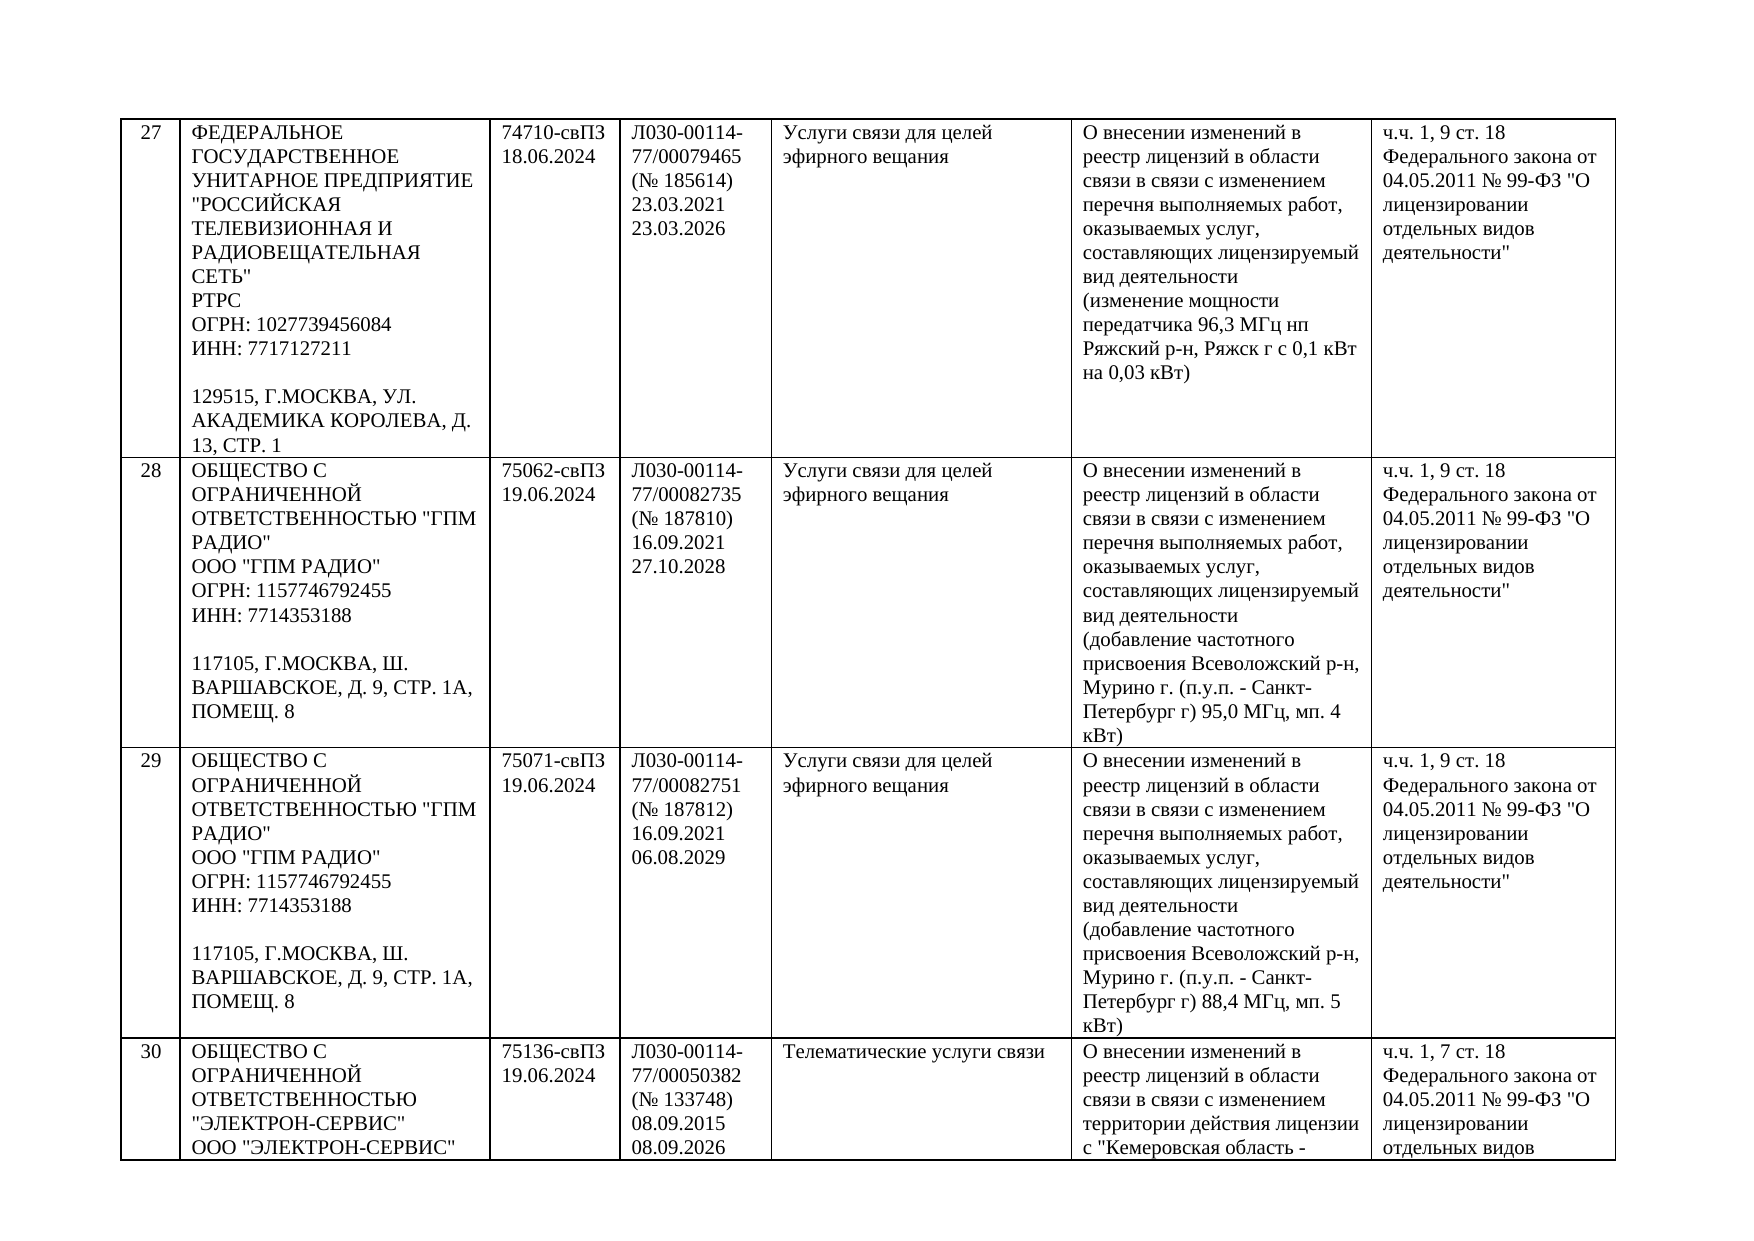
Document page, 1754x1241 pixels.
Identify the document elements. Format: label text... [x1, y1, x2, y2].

table_cell Л030-00114-77/00079465 (№ 185614) 23.03.2021 23.03.2026 [621, 120, 771, 457]
table_cell 75071-свПЗ 19.06.2024 [491, 748, 619, 1037]
table_cell 28 [122, 458, 179, 747]
table_cell 30 [122, 1039, 179, 1159]
table_cell ч.ч. 1, 9 ст. 18 Федерального закона от 04.05.2011 № 99-ФЗ "О лицензировании отдельных видов деятельности" [1372, 458, 1615, 747]
table_cell О внесении изменений в реестр лицензий в области связи в связи с изменением перечня выполняемых работ, оказываемых услуг, составляющих лицензируемый вид деятельности (добавление частотного присвоения Всеволожский р-н, Мурино г. (п.у.п. - Санкт-Петербург г) 95,0 МГц, мп. 4 кВт) [1072, 458, 1371, 747]
table_cell Л030-00114-77/00082735 (№ 187810) 16.09.2021 27.10.2028 [621, 458, 771, 747]
table_cell Л030-00114-77/00082751 (№ 187812) 16.09.2021 06.08.2029 [621, 748, 771, 1037]
table_cell 75062-свПЗ 19.06.2024 [491, 458, 619, 747]
table_cell Услуги связи для целей эфирного вещания [772, 748, 1071, 1037]
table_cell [772, 1039, 1071, 1159]
table_cell ч.ч. 1, 9 ст. 18 Федерального закона от 04.05.2011 № 99-ФЗ "О лицензировании отдельных видов деятельности" [1372, 748, 1615, 1037]
table_cell 29 [122, 748, 179, 1037]
table_cell 27 [122, 120, 179, 457]
table_cell ОБЩЕСТВО С ОГРАНИЧЕННОЙ ОТВЕТСТВЕННОСТЬЮ "ГПМ РАДИО" ООО "ГПМ РАДИО" ОГРН: 1157746792455 ИНН: 7714353188 117105, Г.МОСКВА, Ш. ВАРШАВСКОЕ, Д. 9, СТР. 1А, ПОМЕЩ. 8 [181, 458, 489, 747]
table_cell О внесении изменений в реестр лицензий в области связи в связи с изменением перечня выполняемых работ, оказываемых услуг, составляющих лицензируемый вид деятельности (изменение мощности передатчика 96,3 МГц нп Ряжский р-н, Ряжск г с 0,1 кВт на 0,03 кВт) [1072, 120, 1371, 457]
table_cell ОБЩЕСТВО С ОГРАНИЧЕННОЙ ОТВЕТСТВЕННОСТЬЮ "ГПМ РАДИО" ООО "ГПМ РАДИО" ОГРН: 1157746792455 ИНН: 7714353188 117105, Г.МОСКВА, Ш. ВАРШАВСКОЕ, Д. 9, СТР. 1А, ПОМЕЩ. 8 [181, 748, 489, 1037]
table_cell 74710-свПЗ 18.06.2024 [491, 120, 619, 457]
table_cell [491, 1039, 619, 1159]
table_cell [621, 1039, 771, 1159]
table_cell Услуги связи для целей эфирного вещания [772, 458, 1071, 747]
table_cell ФЕДЕРАЛЬНОЕ ГОСУДАРСТВЕННОЕ УНИТАРНОЕ ПРЕДПРИЯТИЕ "РОССИЙСКАЯ ТЕЛЕВИЗИОННАЯ И РАДИОВЕЩАТЕЛЬНАЯ СЕТЬ" РТРС ОГРН: 1027739456084 ИНН: 7717127211 129515, Г.МОСКВА, УЛ. АКАДЕМИКА КОРОЛЕВА, Д. 13, СТР. 1 [181, 120, 489, 457]
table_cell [1372, 120, 1615, 457]
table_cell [181, 1039, 489, 1159]
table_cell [1072, 1039, 1371, 1159]
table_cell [1372, 1039, 1615, 1159]
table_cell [772, 120, 1071, 457]
table_cell О внесении изменений в реестр лицензий в области связи в связи с изменением перечня выполняемых работ, оказываемых услуг, составляющих лицензируемый вид деятельности (добавление частотного присвоения Всеволожский р-н, Мурино г. (п.у.п. - Санкт-Петербург г) 88,4 МГц, мп. 5 кВт) [1072, 748, 1371, 1037]
